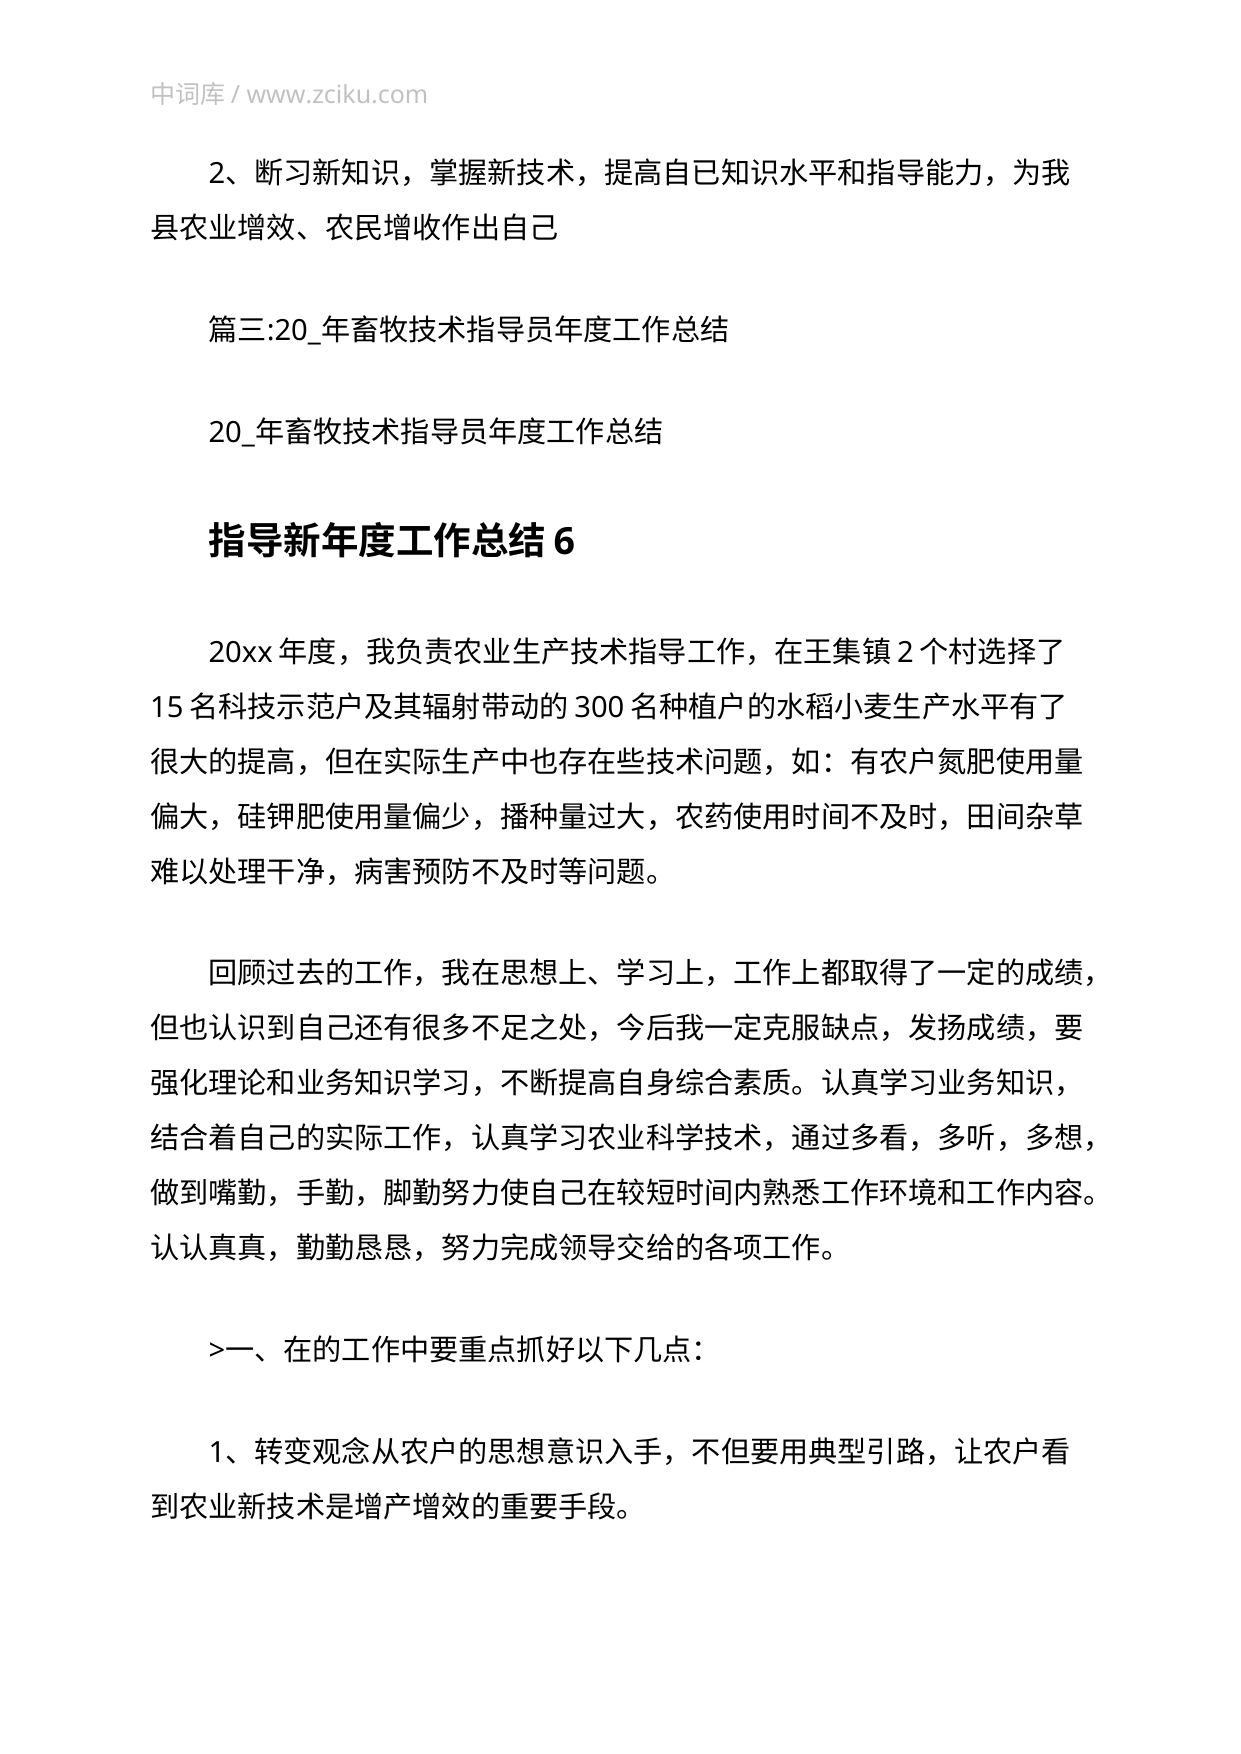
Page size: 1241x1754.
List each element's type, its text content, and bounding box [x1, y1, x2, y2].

text 指导新年度工作总结6 [150, 511, 1090, 565]
text 1、转变观念从农户的思想意识入手，不但要用典型引路，让农户看到农业新技术是增产增效的重要手段。 [150, 1428, 1090, 1525]
text >一、在的工作中要重点抓好以下几点： [150, 1326, 1090, 1368]
text 篇三:20_年畜牧技术指导员年度工作总结 [150, 307, 1090, 349]
text 20xx年度，我负责农业生产技术指导工作，在王集镇2个村选择了15名科技示范户及其辐射带动的300名种植户的水稻小麦生产水平有了很大的提高，但在实际生产中也存在些技术问题，如：有农户氮肥使用量偏大，硅钾肥使用量偏少，播种量过大，农药使用时间不及时，田间杂草难以处理干净，病害预防不及时等问题。 [150, 628, 1090, 890]
text 2、断习新知识，掌握新技术，提高自已知识水平和指导能力，为我县农业增效、农民增收作出自己 [150, 150, 1090, 247]
text 20_年畜牧技术指导员年度工作总结 [150, 409, 1090, 451]
text 回顾过去的工作，我在思想上、学习上，工作上都取得了一定的成绩，但也认识到自己还有很多不足之处，今后我一定克服缺点，发扬成绩，要强化理论和业务知识学习，不断提高自身综合素质。认真学习业务知识，结合着自己的实际工作，认真学习农业科学技术，通过多看，多听，多想，做到嘴勤，手勤，脚勤努力使自己在较短时间内熟悉工作环境和工作内容。认认真真，勤勤恳恳，努力完成领导交给的各项工作。 [150, 950, 1090, 1267]
